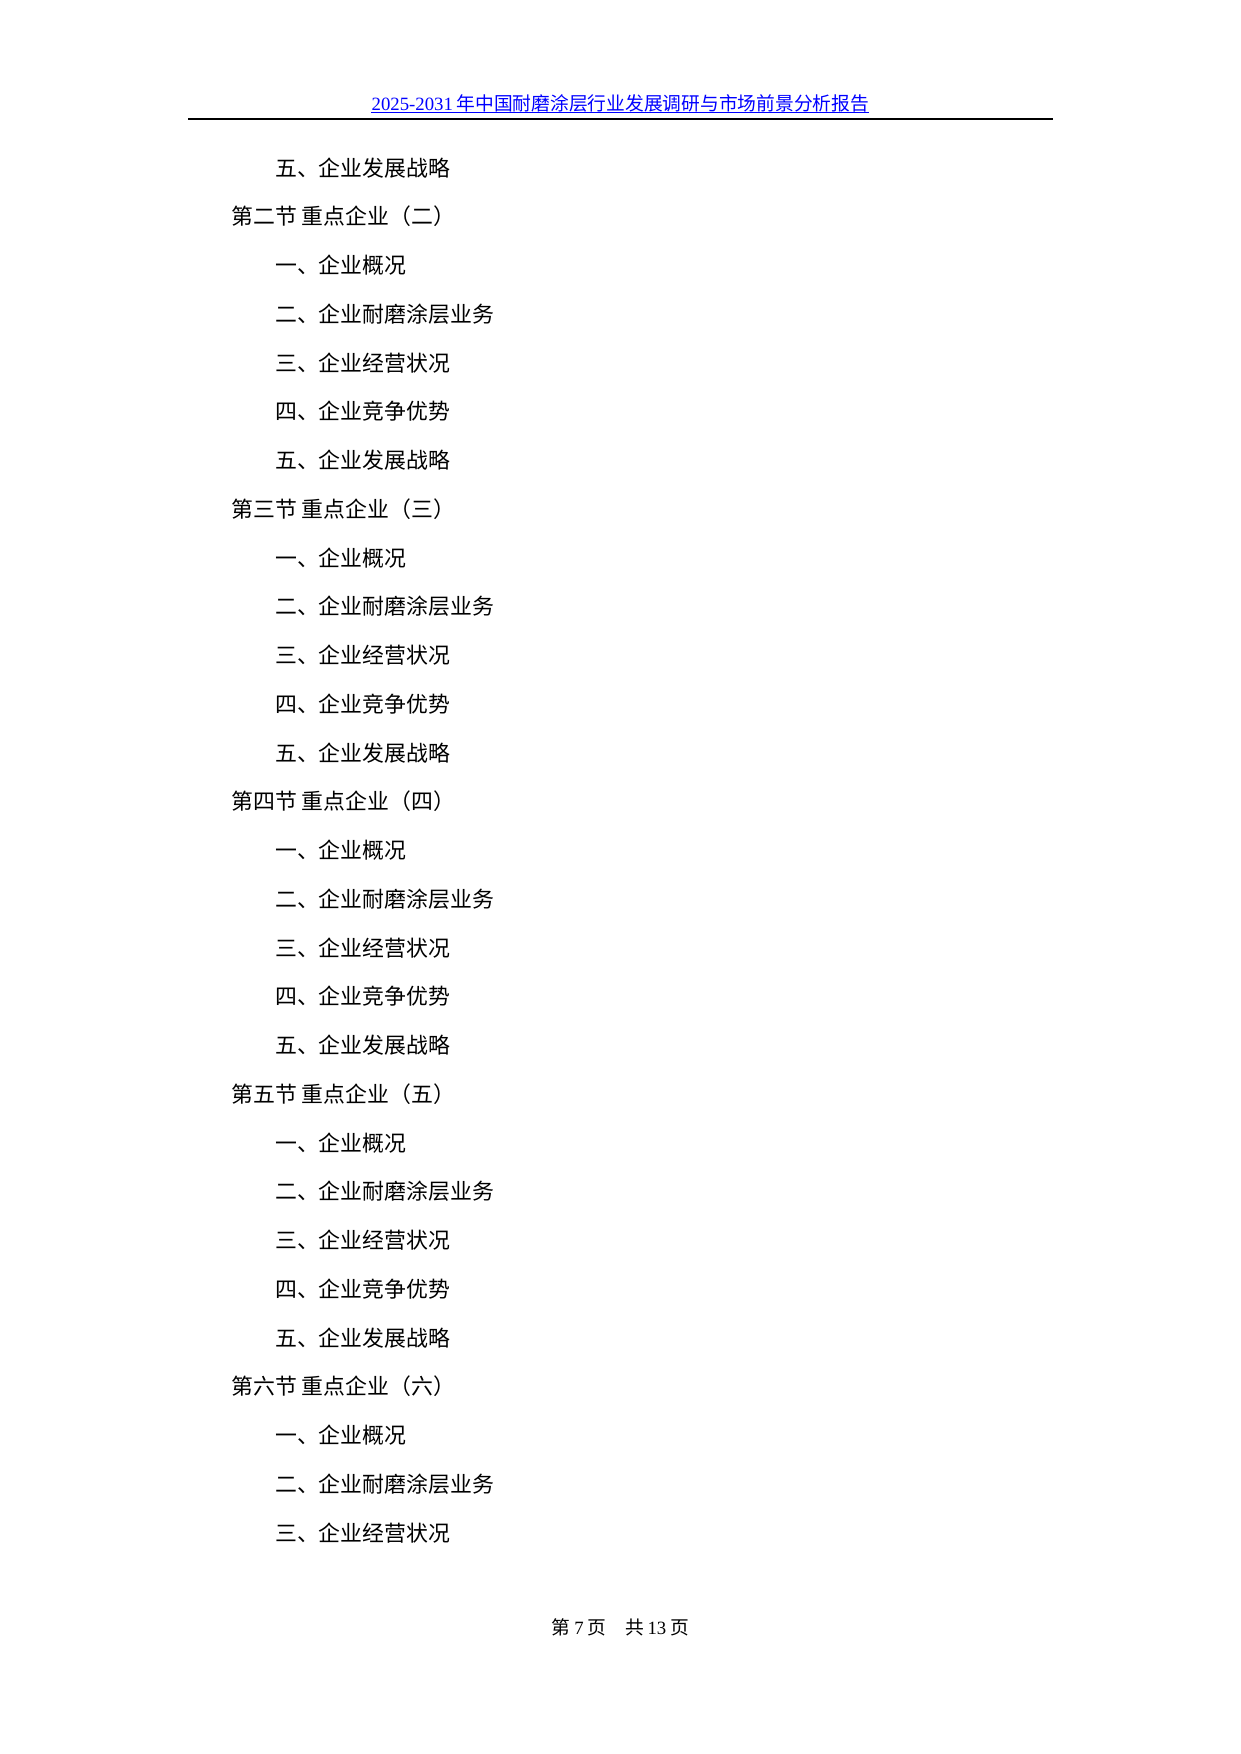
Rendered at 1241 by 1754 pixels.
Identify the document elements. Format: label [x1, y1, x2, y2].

text [187, 150, 1053, 1548]
